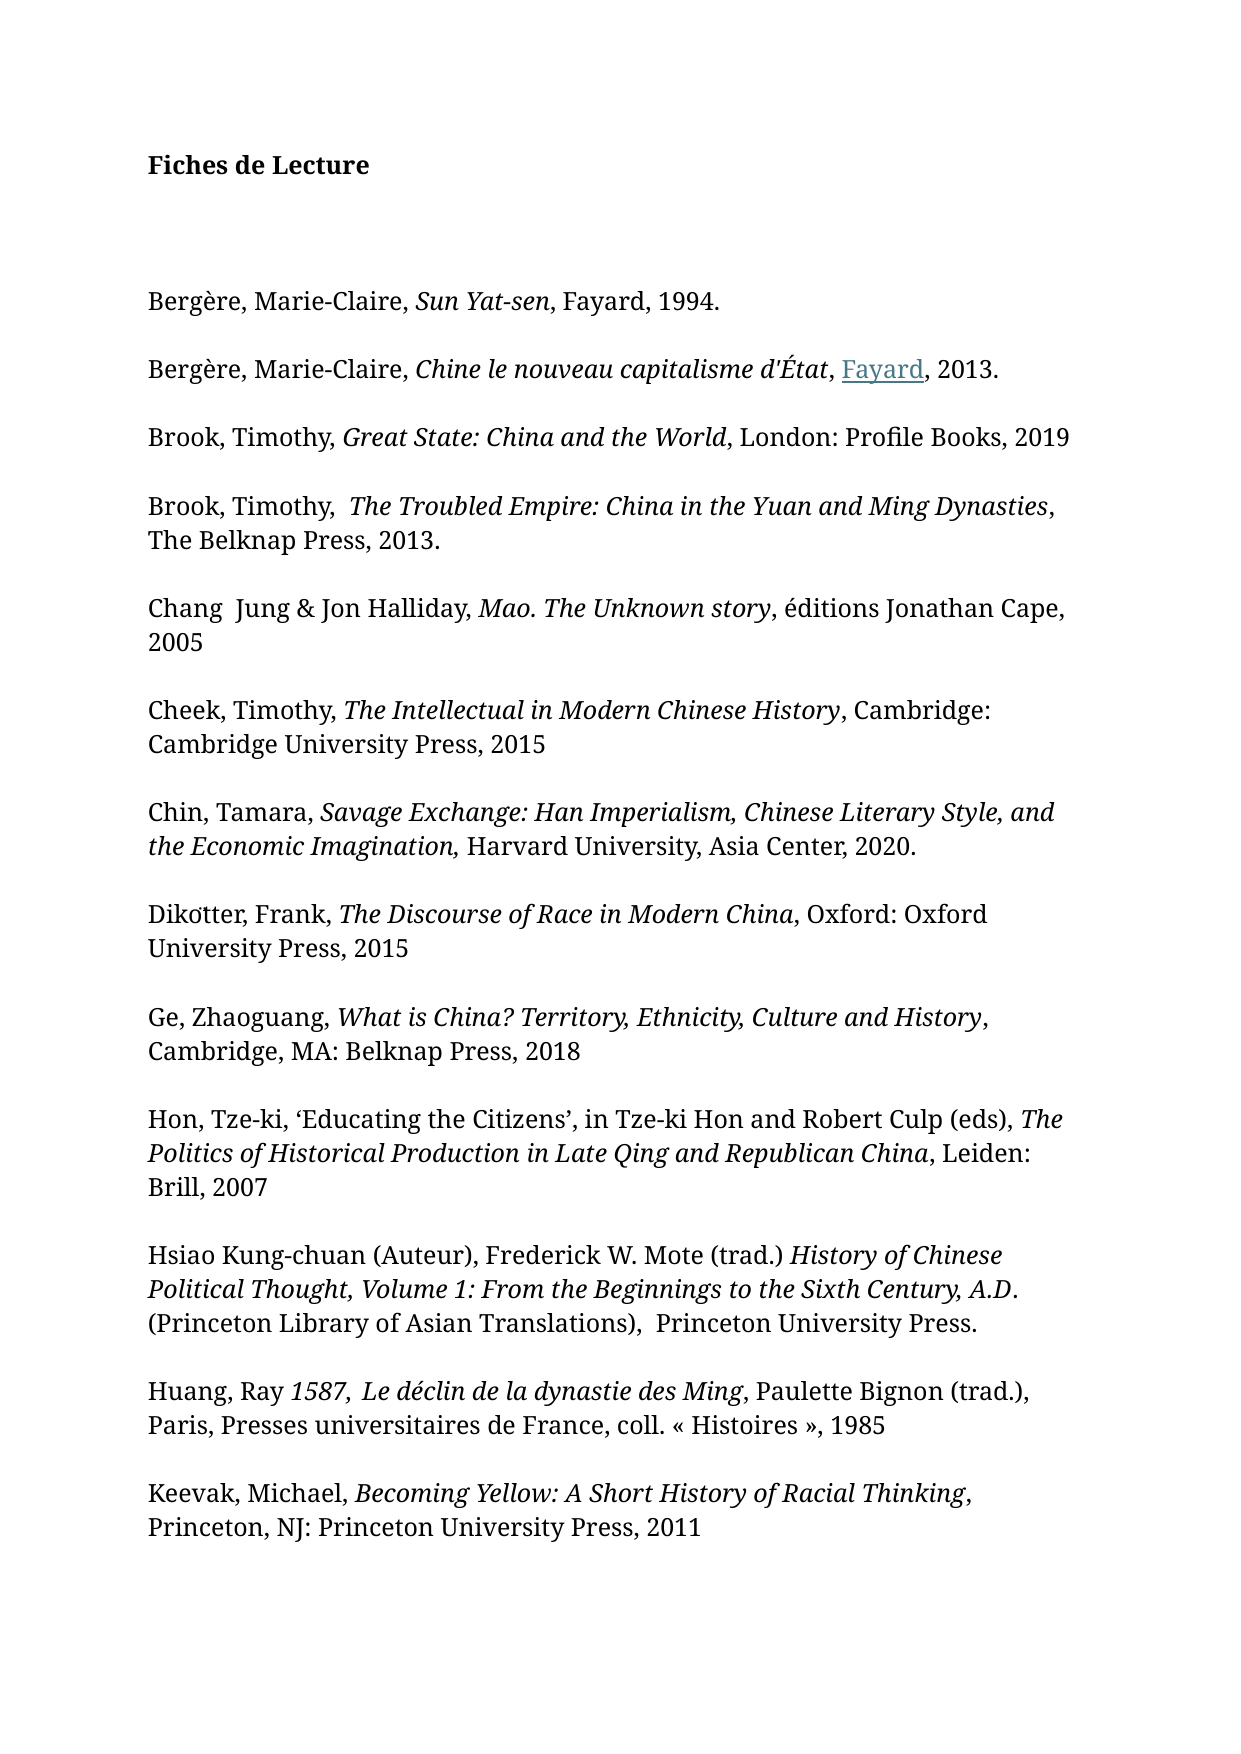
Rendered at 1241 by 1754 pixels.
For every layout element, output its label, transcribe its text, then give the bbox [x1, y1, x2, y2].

text Bergère, Marie-Claire, Sun Yat-sen, Fayard, 1994. [148, 284, 1093, 318]
text Cheek, Timothy, The Intellectual in Modern Chinese History, Cambridge: Cambridge University Press, 2015 [148, 693, 1093, 761]
text Dikötter, Frank, The Discourse of Race in Modern China, Oxford: Oxford University Press, 2015 [148, 897, 1093, 965]
text Chin, Tamara, Savage Exchange: Han Imperialism, Chinese Literary Style, and the Economic Imagination, Harvard University, Asia Center, 2020. [148, 795, 1093, 863]
text Hsiao Kung-chuan (Auteur), Frederick W. Mote (trad.) History of Chinese Political Thought, Volume 1: From the Beginnings to the Sixth Century, A.D. (Princeton Library of Asian Translations), ‎ Princeton University Press. [148, 1238, 1093, 1340]
text Ge, Zhaoguang, What is China? Territory, Ethnicity, Culture and History, Cambridge, MA: Belknap Press, 2018 [148, 999, 1093, 1067]
text Hon, Tze-ki, ‘Educating the Citizens’, in Tze-ki Hon and Robert Culp (eds), The Politics of Historical Production in Late Qing and Republican China, Leiden: Brill, 2007 [148, 1101, 1093, 1203]
text Bergère, Marie-Claire, Chine le nouveau capitalisme d'État, Fayard, 2013. [148, 352, 1093, 386]
text Chang Jung & Jon Halliday, Mao. The Unknown story, éditions Jonathan Cape, 2005 [148, 590, 1093, 658]
text Fiches de Lecture [148, 148, 1093, 182]
text Brook, Timothy, The Troubled Empire: China in the Yuan and Ming Dynasties, ‎ The Belknap Press, 2013. [148, 488, 1093, 556]
text Keevak, Michael, Becoming Yellow: A Short History of Racial Thinking, Princeton, NJ: Princeton University Press, 2011 [148, 1476, 1093, 1544]
text Brook, Timothy, Great State: China and the World, London: Profile Books, 2019 [148, 420, 1093, 454]
text Huang, Ray 1587, Le déclin de la dynastie des Ming, Paulette Bignon (trad.), Paris, Presses universitaires de France, coll. « Histoires », 1985 [148, 1374, 1093, 1442]
